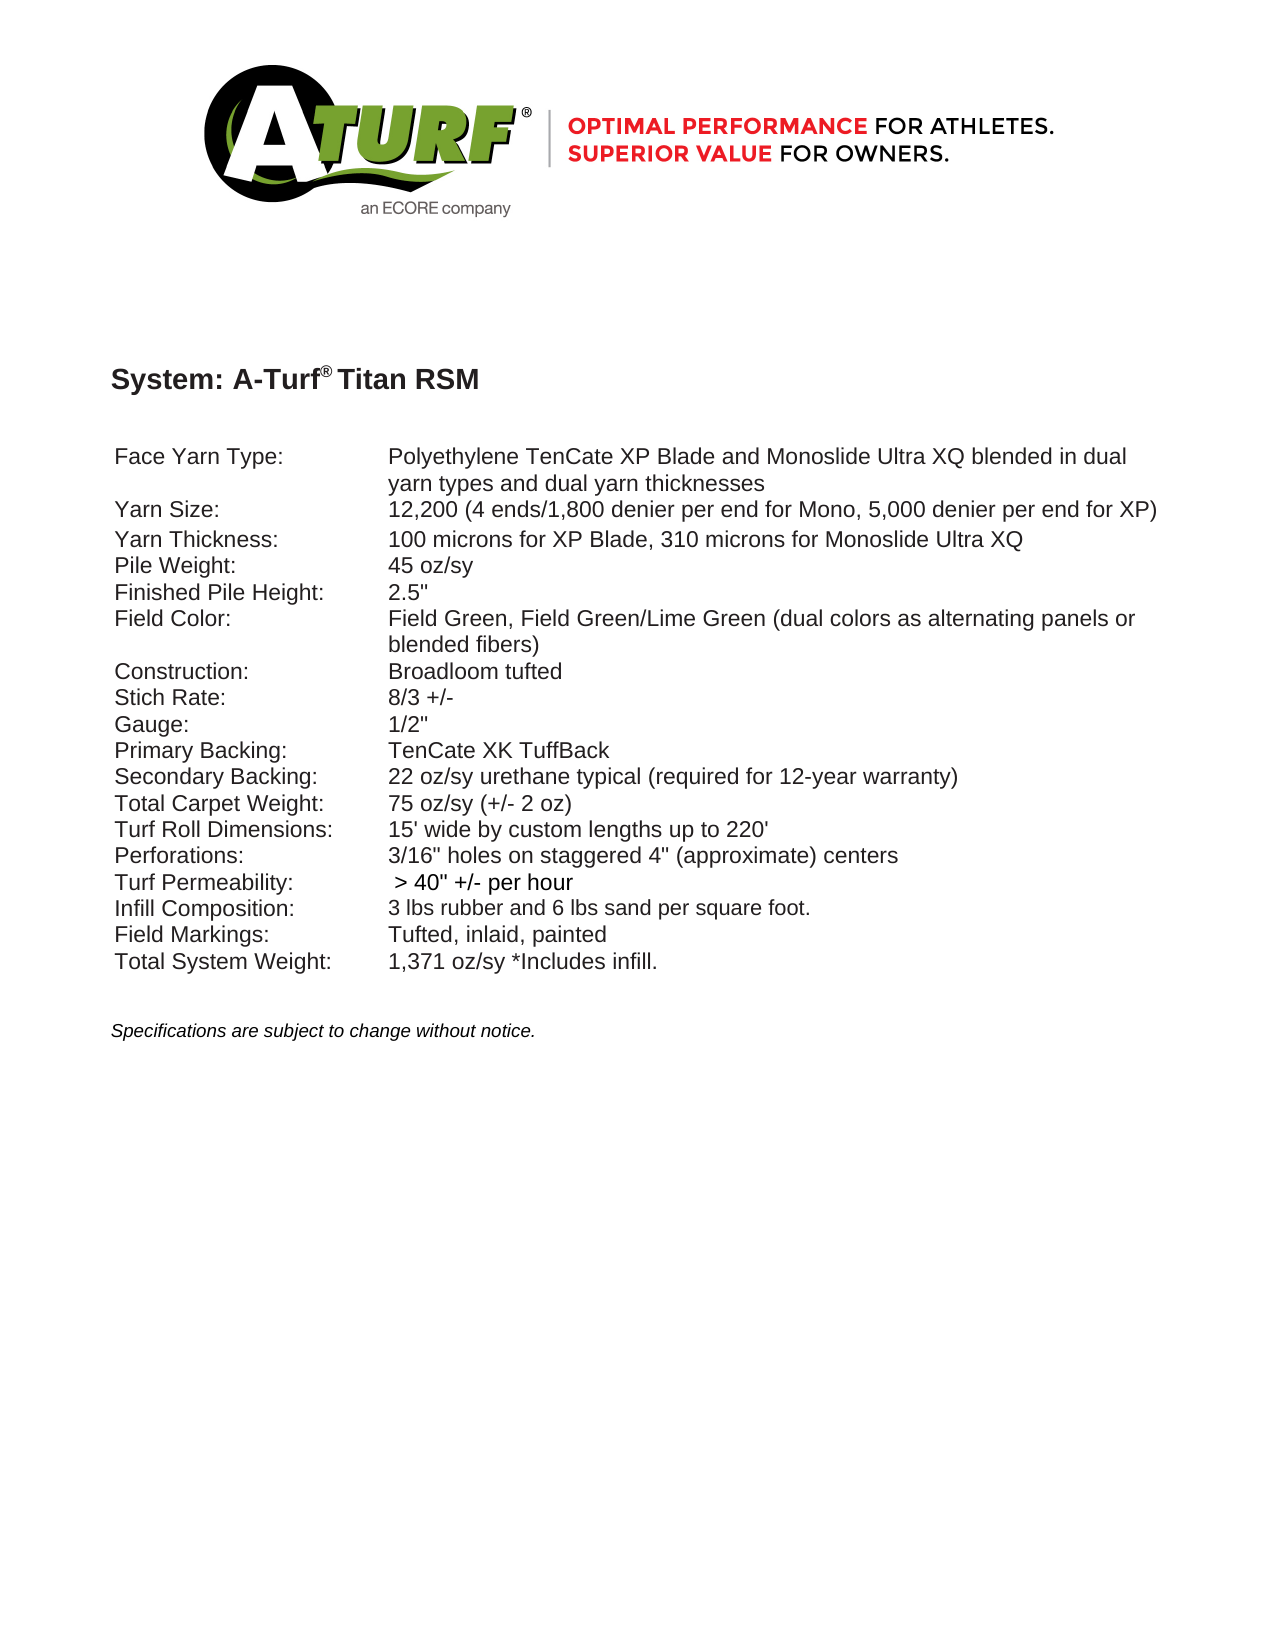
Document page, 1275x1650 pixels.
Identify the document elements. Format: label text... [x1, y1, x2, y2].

table_cell Perforations: [101, 842, 374, 869]
table_cell 22 oz/sy urethane typical (required for 12-year warranty) [374, 763, 1181, 789]
table_header Polyethylene TenCate XP Blade and Monoslide Ultra XQ blended in dual yarn types and dual yarn thicknesses [374, 443, 1181, 496]
table_cell TenCate XK TuffBack [374, 737, 1181, 763]
table_cell Finished Pile Height: [101, 579, 374, 605]
table_cell Primary Backing: [101, 737, 374, 763]
picture [196, 56, 1063, 221]
table_cell 15' wide by custom lengths up to 220' [374, 816, 1181, 842]
table_cell Total System Weight: [101, 948, 374, 1000]
table_cell Field Color: [101, 605, 374, 658]
table_cell 2.5" [374, 579, 1181, 605]
table_cell Tufted, inlaid, painted [374, 921, 1181, 948]
text System: A-Turf® Titan RSM [111, 362, 1162, 395]
table_cell Pile Weight: [101, 553, 374, 579]
table_cell 12,200 (4 ends/1,800 denier per end for Mono, 5,000 denier per end for XP) [374, 496, 1181, 526]
table_cell Construction: Stich Rate: Gauge: [101, 658, 374, 737]
table_cell Infill Composition: [101, 895, 374, 921]
table_cell Turf Permeability: [101, 869, 374, 895]
table_cell Field Green, Field Green/Lime Green (dual colors as alternating panels or blended fibers) [374, 605, 1181, 658]
table_cell > 40" +/- per hour [374, 869, 1181, 895]
table_cell Yarn Thickness: [101, 526, 374, 552]
table_cell 100 microns for XP Blade, 310 microns for Monoslide Ultra XQ [374, 526, 1181, 552]
table_header Face Yarn Type: [101, 443, 374, 496]
table_cell 1,371 oz/sy *Includes infill. [374, 948, 1181, 1000]
text Specifications are subject to change without notice. [111, 1019, 1162, 1041]
table_cell Field Markings: [101, 921, 374, 948]
table_cell Yarn Size: [101, 496, 374, 526]
table_cell Turf Roll Dimensions: [101, 816, 374, 842]
table_cell 45 oz/sy [374, 553, 1181, 579]
table_cell 75 oz/sy (+/- 2 oz) [374, 790, 1181, 816]
table_cell Secondary Backing: [101, 763, 374, 789]
table_cell Total Carpet Weight: [101, 790, 374, 816]
table_cell 3/16" holes on staggered 4" (approximate) centers [374, 842, 1181, 869]
table_cell Broadloom tufted 8/3 +/- 1/2" [374, 658, 1181, 737]
table_cell 3 lbs rubber and 6 lbs sand per square foot. [374, 895, 1181, 921]
